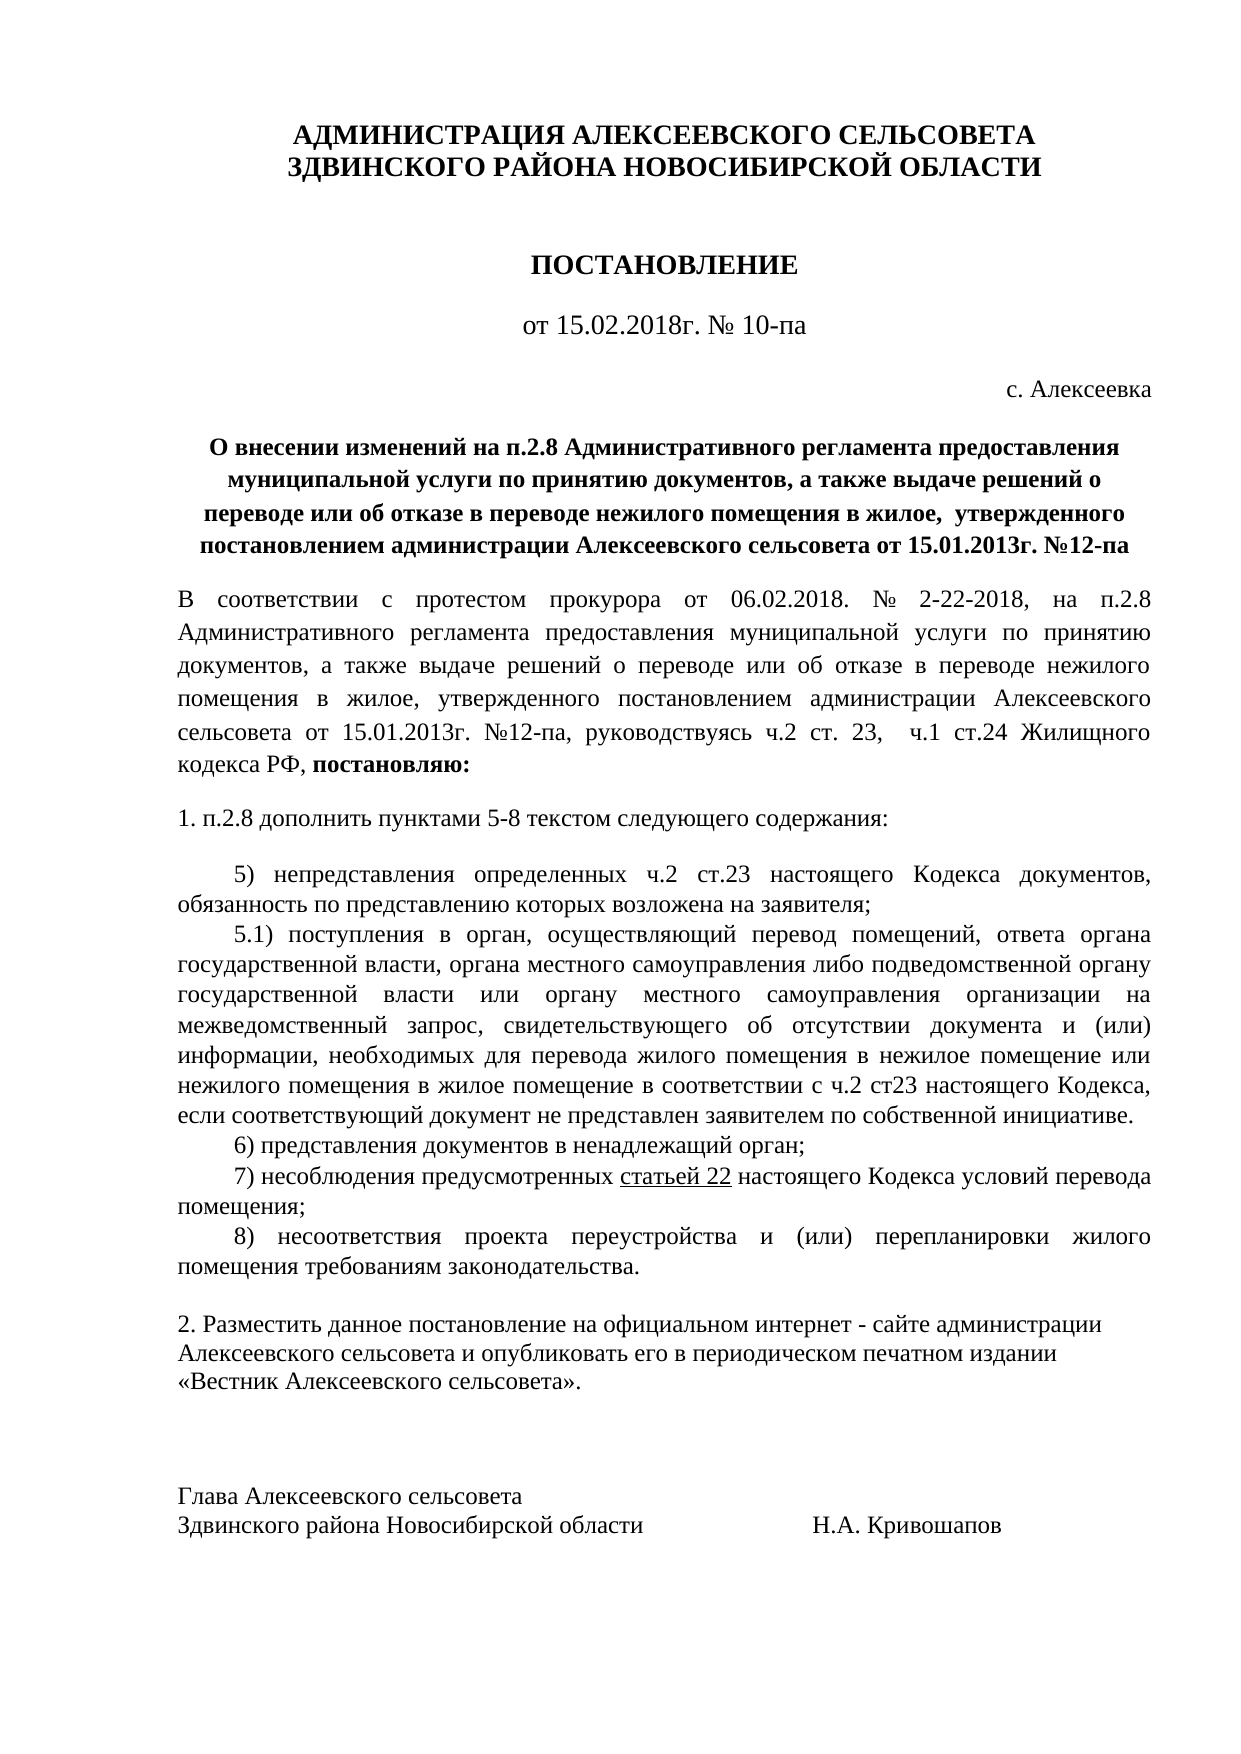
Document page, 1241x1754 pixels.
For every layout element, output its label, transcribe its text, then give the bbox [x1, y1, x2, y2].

text 2. Разместить данное постановление на официальном интернет - сайте администрации [177, 1309, 1152, 1338]
text Глава Алексеевского сельсовета [177, 1481, 1152, 1510]
text О внесении изменений на п.2.8 Административного регламента предоставления муниципальной услуги по принятию документов, а также выдаче решений о переводе или об отказе в переводе нежилого помещения в жилое, утвержденного постановлением администрации Алексеевского сельсовета от 15.01.2013г. №12-па [177, 432, 1152, 559]
text 1. п.2.8 дополнить пунктами 5-8 текстом следующего содержания: [177, 803, 1152, 832]
title от 15.02.2018г. № 10-па [177, 280, 1152, 341]
text 5) непредставления определенных ч.2 ст.23 настоящего Кодекса документов, обязанность по представлению которых возложена на заявителя; [177, 857, 1152, 918]
title с. Алексеевка [177, 374, 1152, 403]
title ПОСТАНОВЛЕНИЕ [177, 248, 1152, 280]
text 8) несоответствия проекта переустройства и (или) перепланировки жилого помещения требованиям законодательства. [177, 1220, 1152, 1280]
text Здвинского района Новосибирской области Н.А. Кривошапов [177, 1510, 1152, 1539]
text 6) представления документов в ненадлежащий орган; [177, 1129, 1152, 1159]
title АДМИНИСТРАЦИЯ АЛЕКСЕЕВСКОГО СЕЛЬСОВЕТА [177, 118, 1152, 151]
text 7) несоблюдения предусмотренных статьей 22 настоящего Кодекса условий перевода помещения; [177, 1159, 1152, 1220]
title ЗДВИНСКОГО РАЙОНА НОВОСИБИРСКОЙ ОБЛАСТИ [177, 151, 1152, 183]
text Алексеевского сельсовета и опубликовать его в периодическом печатном издании «Вестник Алексеевского сельсовета». [177, 1338, 1152, 1395]
text В соответствии с протестом прокурора от 06.02.2018. № 2-22-2018, на п.2.8 Административного регламента предоставления муниципальной услуги по принятию документов, а также выдаче решений о переводе или об отказе в переводе нежилого помещения в жилое, утвержденного постановлением администрации Алексеевского сельсовета от 15.01.2013г. №12-па, руководствуясь ч.2 ст. 23, ч.1 ст.24 Жилищного кодекса РФ, постановляю: [177, 584, 1152, 778]
text 5.1) поступления в орган, осуществляющий перевод помещений, ответа органа государственной власти, органа местного самоуправления либо подведомственной органу государственной власти или органу местного самоуправления организации на межведомственный запрос, свидетельствующего об отсутствии документа и (или) информации, необходимых для перевода жилого помещения в нежилое помещение или нежилого помещения в жилое помещение в соответствии с ч.2 ст23 настоящего Кодекса, если соответствующий документ не представлен заявителем по собственной инициативе. [177, 918, 1152, 1129]
